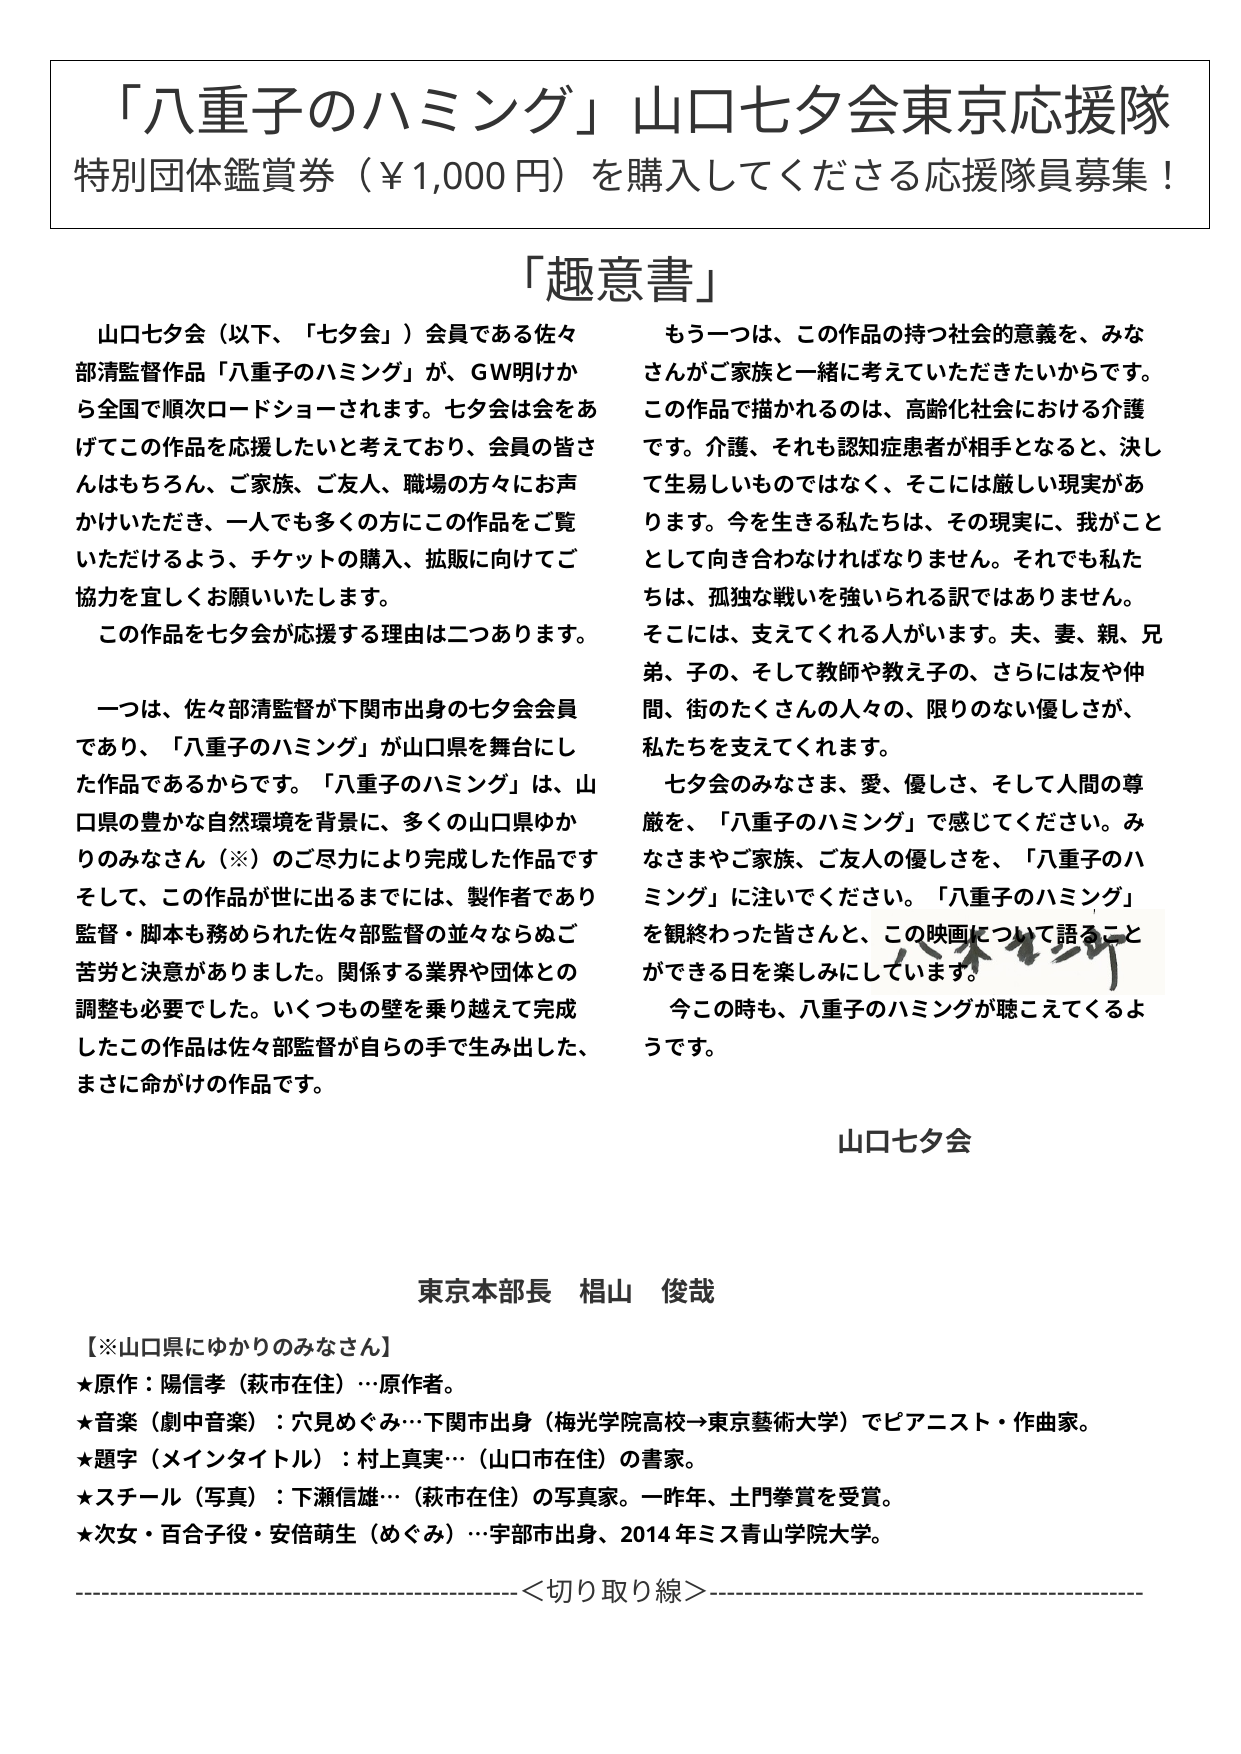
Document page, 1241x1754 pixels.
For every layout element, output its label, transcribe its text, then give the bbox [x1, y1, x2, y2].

text 【※山口県にゆかりのみなさん】 [75, 1327, 1165, 1364]
text 七夕会のみなさま、愛、優しさ、そして人間の尊厳を、「八重子のハミング」で感じてください。みなさまやご家族、ご友人の優しさを、「八重子のハミング」に注いでください。「八重子のハミング」を観終わった皆さんと、この映画について語ることができる日を楽しみにしています。 今この時も、八重子のハミングが聴こえてくるようです。 [642, 764, 1165, 1064]
text もう一つは、この作品の持つ社会的意義を、みなさんがご家族と一緒に考えていただきたいからです。この作品で描かれるのは、高齢化社会における介護です。介護、それも認知症患者が相手となると、決して生易しいものではなく、そこには厳しい現実があります。今を生きる私たちは、その現実に、我がこととして向き合わなければなりません。それでも私たちは、孤独な戦いを強いられる訳ではありません。そこには、支えてくれる人がいます。夫、妻、親、兄弟、子の、そして教師や教え子の、さらには友や仲間、街のたくさんの人々の、限りのない優しさが、私たちを支えてくれます。 [642, 314, 1165, 764]
text ★次女・百合子役・安倍萌生（めぐみ）…宇部市出身、2014年ミス青山学院大学。 [75, 1514, 1165, 1552]
text ★題字（メインタイトル）：村上真実…（山口市在住）の書家。 [75, 1439, 1165, 1477]
text 山口七夕会 [75, 1102, 1057, 1177]
text 山口七夕会（以下、「七夕会」）会員である佐々部清監督作品「八重子のハミング」が、ＧＷ明けから全国で順次ロードショーされます。七夕会は会をあげてこの作品を応援したいと考えており、会員の皆さんはもちろん、ご家族、ご友人、職場の方々にお声かけいただき、一人でも多くの方にこの作品をご覧いただけるよう、チケットの購入、拡販に向けてご協力を宜しくお願いいたします。 この作品を七夕会が応援する理由は二つあります。 一つは、佐々部清監督が下関市出身の七夕会会員であり、「八重子のハミング」が山口県を舞台にした作品であるからです。「八重子のハミング」は、山口県の豊かな自然環境を背景に、多くの山口県ゆかりのみなさん（※）のご尽力により完成した作品です。そして、この作品が世に出るまでには、製作者であり、監督・脚本も務められた佐々部監督の並々ならぬご苦労と決意がありました。関係する業界や団体との調整も必要でした。いくつもの壁を乗り越えて完成したこの作品は佐々部監督が自らの手で生み出した、まさに命がけの作品です。 [75, 314, 598, 1102]
text 東京本部長 椙山 俊哉 [75, 1214, 1057, 1327]
text 「趣意書」 [75, 229, 1165, 314]
text ---------------------------------------------------＜切り取り線＞-------------------------------------------------- [75, 1552, 1165, 1627]
text ★原作：陽信孝（萩市在住）…原作者。 [75, 1364, 1165, 1402]
text ★スチール（写真）：下瀬信雄…（萩市在住）の写真家。一昨年、土門拳賞を受賞。 [75, 1477, 1165, 1514]
text ★音楽（劇中音楽）：穴見めぐみ…下関市出身（梅光学院高校→東京藝術大学）でピアニスト・作曲家。 [75, 1402, 1165, 1439]
